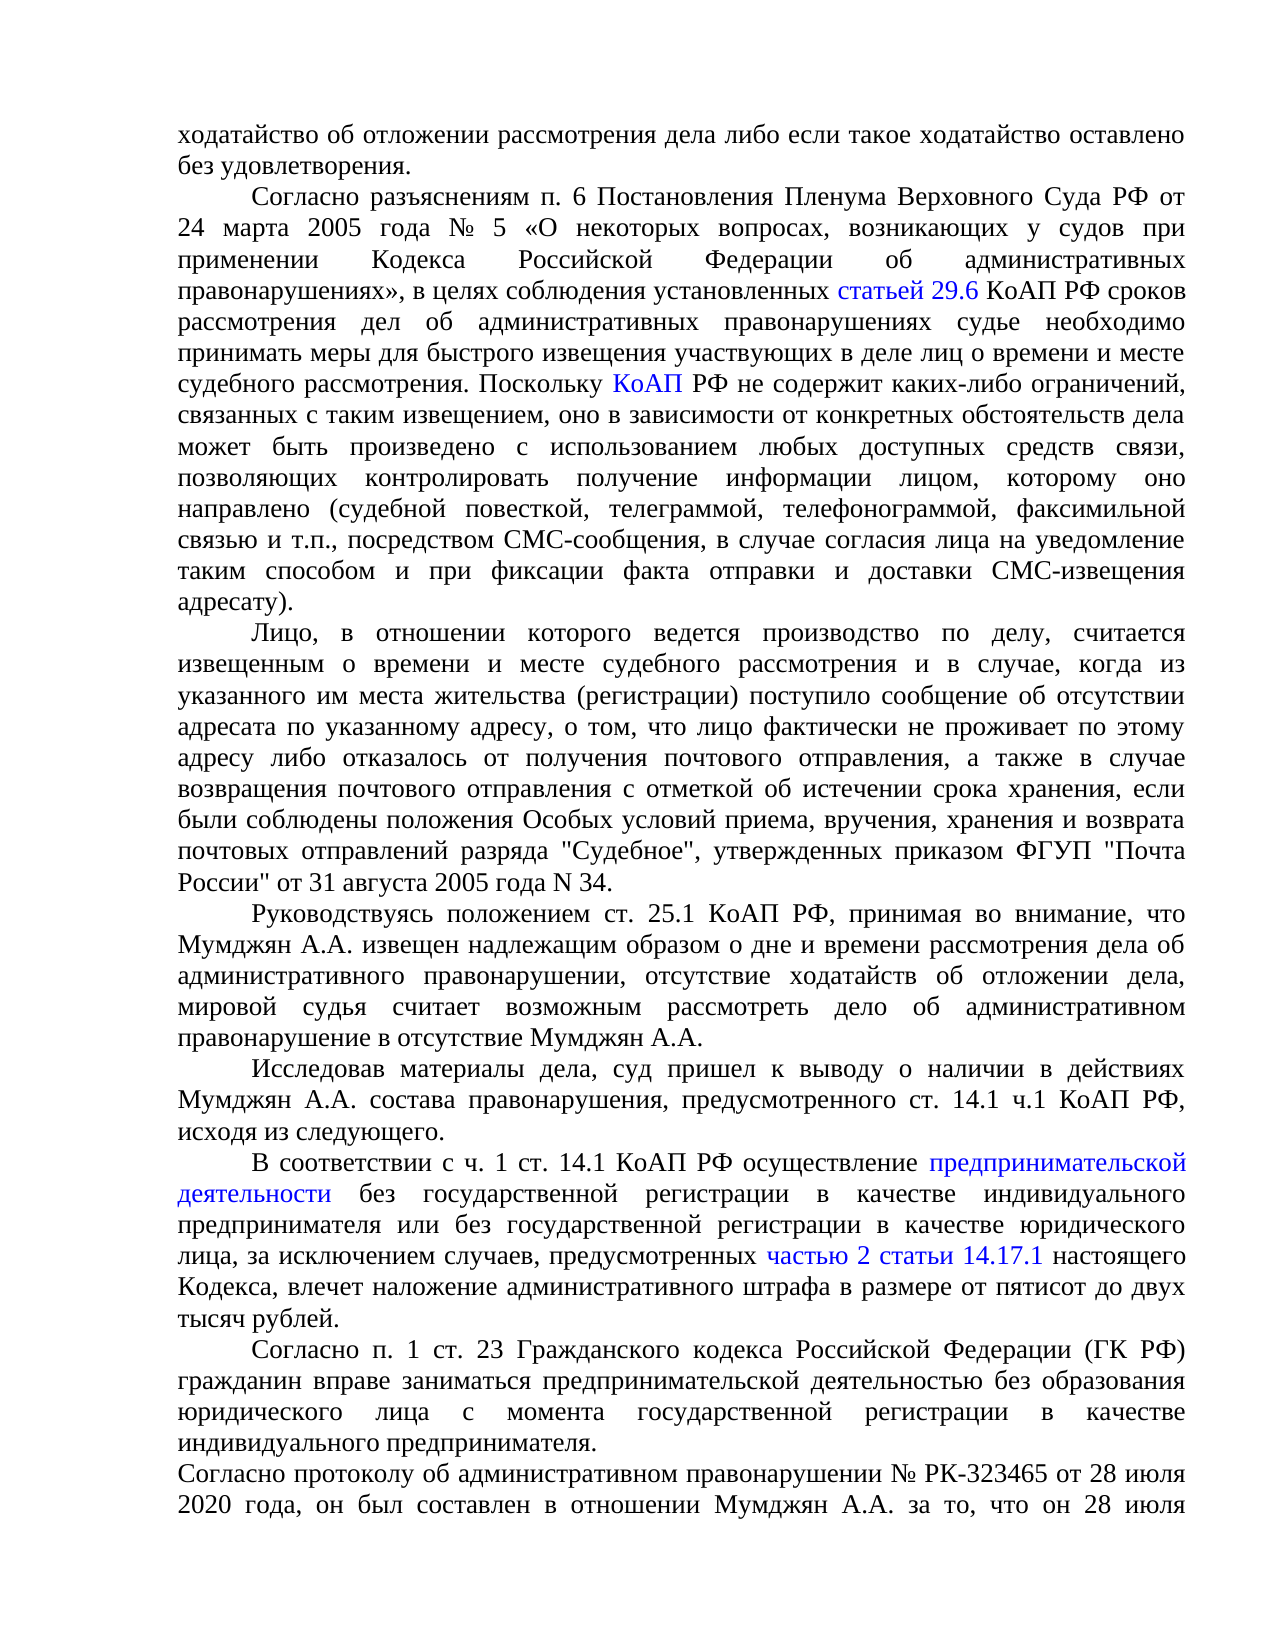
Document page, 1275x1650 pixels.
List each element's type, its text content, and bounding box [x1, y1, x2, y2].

text В соответствии с ч. 1 ст. 14.1 КоАП РФ осуществление предпринимательской деятельности без государственной регистрации в качестве индивидуального предпринимателя или без государственной регистрации в качестве юридического лица, за исключением случаев, предусмотренных частью 2 статьи 14.17.1 настоящего Кодекса, влечет наложение административного штрафа в размере от пятисот до двух тысяч рублей. [177, 1146, 1186, 1333]
text Лицо, в отношении которого ведется производство по делу, считается извещенным о времени и месте судебного рассмотрения и в случае, когда из указанного им места жительства (регистрации) поступило сообщение об отсутствии адресата по указанному адресу, о том, что лицо фактически не проживает по этому адресу либо отказалось от получения почтового отправления, а также в случае возвращения почтового отправления с отметкой об истечении срока хранения, если были соблюдены положения Особых условий приема, вручения, хранения и возврата почтовых отправлений разряда "Судебное", утвержденных приказом ФГУП "Почта России" от 31 августа 2005 года N 34. [177, 616, 1186, 897]
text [177, 1457, 1186, 1520]
text Исследовав материалы дела, суд пришел к выводу о наличии в действиях Мумджян А.А. состава правонарушения, предусмотренного ст. 14.1 ч.1 КоАП РФ, исходя из следующего. [177, 1052, 1186, 1146]
text Согласно разъяснениям п. 6 Постановления Пленума Верховного Суда РФ от 24 марта 2005 года № 5 «О некоторых вопросах, возникающих у судов при применении Кодекса Российской Федерации об административных правонарушениях», в целях соблюдения установленных статьей 29.6 КоАП РФ сроков рассмотрения дел об административных правонарушениях судье необходимо принимать меры для быстрого извещения участвующих в деле лиц о времени и месте судебного рассмотрения. Поскольку КоАП РФ не содержит каких-либо ограничений, связанных с таким извещением, оно в зависимости от конкретных обстоятельств дела может быть произведено с использованием любых доступных средств связи, позволяющих контролировать получение информации лицом, которому оно направлено (судебной повесткой, телеграммой, телефонограммой, факсимильной связью и т.п., посредством СМС-сообщения, в случае согласия лица на уведомление таким способом и при фиксации факта отправки и доставки СМС-извещения адресату). [177, 180, 1186, 616]
text Согласно п. 1 ст. 23 Гражданского кодекса Российской Федерации (ГК РФ) гражданин вправе заниматься предпринимательской деятельностью без образования юридического лица с момента государственной регистрации в качестве индивидуального предпринимателя. [177, 1333, 1186, 1457]
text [177, 118, 1186, 180]
text Руководствуясь положением ст. 25.1 КоАП РФ, принимая во внимание, что Мумджян А.А. извещен надлежащим образом о дне и времени рассмотрения дела об административного правонарушении, отсутствие ходатайств об отложении дела, мировой судья считает возможным рассмотреть дело об административном правонарушение в отсутствие Мумджян А.А. [177, 897, 1186, 1052]
